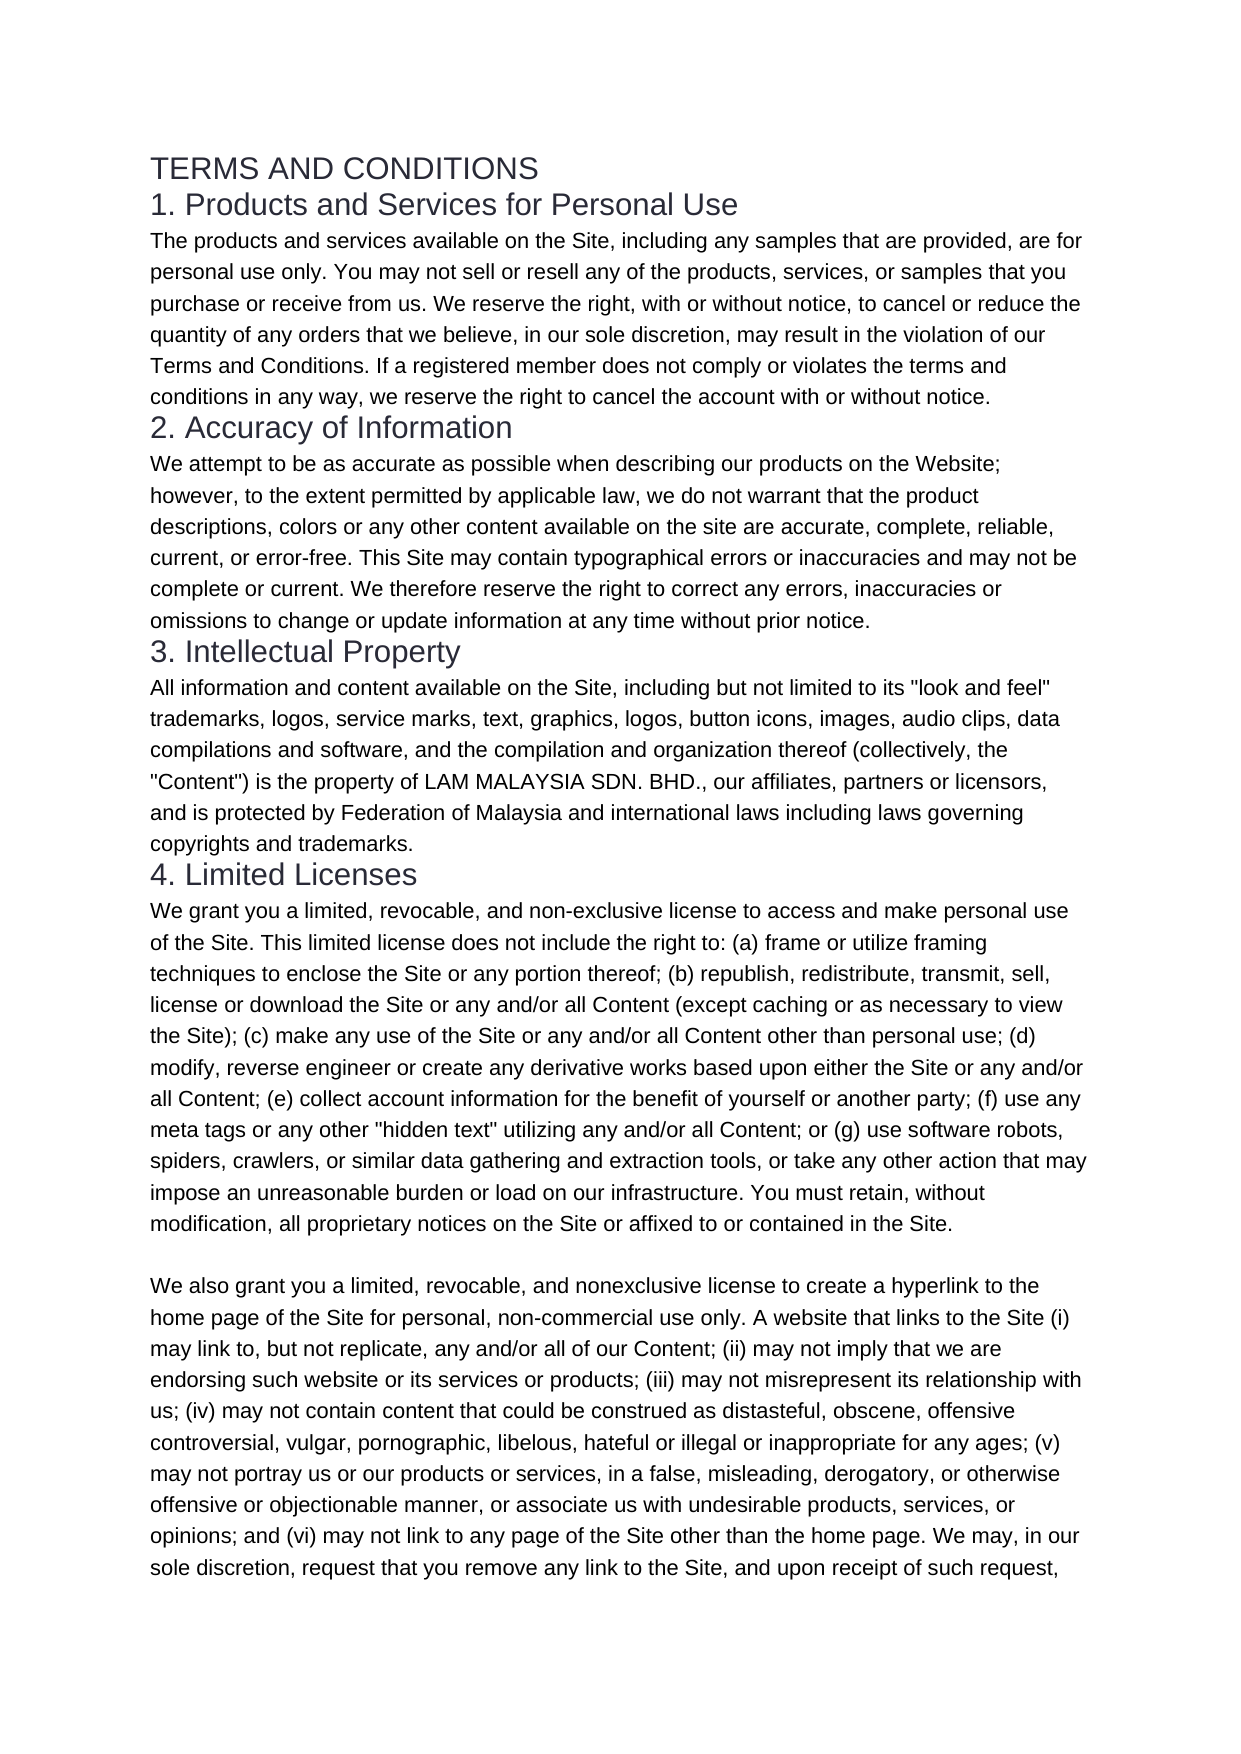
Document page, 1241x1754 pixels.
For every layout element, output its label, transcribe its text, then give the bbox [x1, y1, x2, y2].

text 3. Intellectual Property [150, 633, 1090, 669]
text 1. Products and Services for Personal Use [150, 186, 1090, 222]
text 4. Limited Licenses [150, 856, 1090, 892]
text We attempt to be as accurate as possible when describing our products on the Website; however, to the extent permitted by applicable law, we do not warrant that the product descriptions, colors or any other content available on the site are accurate, complete, reliable, current, or error-free. This Site may contain typographical errors or inaccuracies and may not be complete or current. We therefore reserve the right to correct any errors, inaccuracies or omissions to change or update information at any time without prior notice. [150, 445, 1090, 633]
text All information and content available on the Site, including but not limited to its "look and feel" trademarks, logos, service marks, text, graphics, logos, button icons, images, audio clips, data compilations and software, and the compilation and organization thereof (collectively, the "Content") is the property of LAM MALAYSIA SDN. BHD., our affiliates, partners or licensors, and is protected by Federation of Malaysia and international laws including laws governing copyrights and trademarks. [150, 669, 1090, 856]
text TERMS AND CONDITIONS [150, 150, 1090, 186]
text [150, 892, 1090, 1580]
text The products and services available on the Site, including any samples that are provided, are for personal use only. You may not sell or resell any of the products, services, or samples that you purchase or receive from us. We reserve the right, with or without notice, to cancel or reduce the quantity of any orders that we believe, in our sole discretion, may result in the violation of our Terms and Conditions. If a registered member does not comply or violates the terms and conditions in any way, we reserve the right to cancel the account with or without notice. [150, 222, 1090, 409]
text 2. Accuracy of Information [150, 409, 1090, 445]
